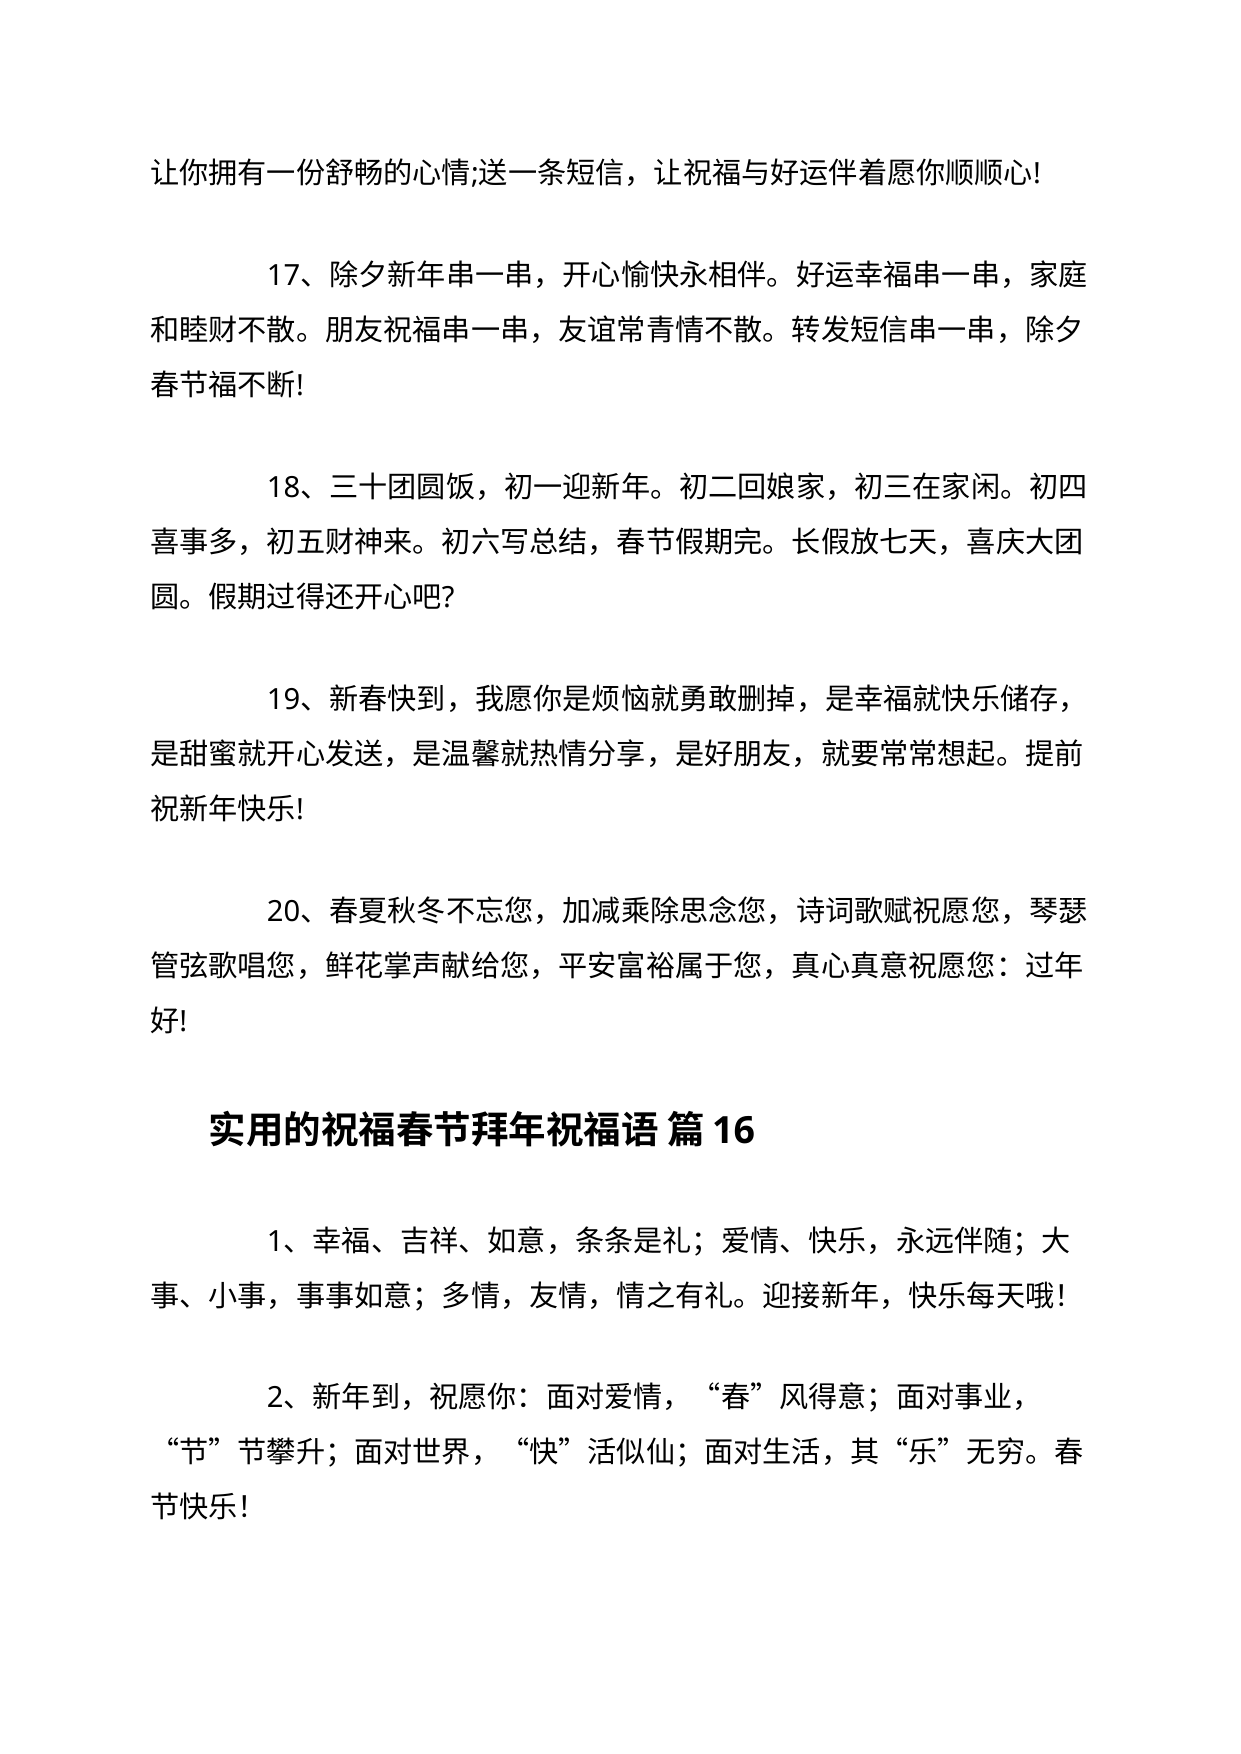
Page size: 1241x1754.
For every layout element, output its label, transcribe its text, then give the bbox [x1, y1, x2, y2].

text 19、新春快到，我愿你是烦恼就勇敢删掉，是幸福就快乐储存，是甜蜜就开心发送，是温馨就热情分享，是好朋友，就要常常想起。提前祝新年快乐! [150, 676, 1090, 828]
text 实用的祝福春节拜年祝福语 篇16 [150, 1099, 1090, 1154]
text 17、除夕新年串一串，开心愉快永相伴。好运幸福串一串，家庭和睦财不散。朋友祝福串一串，友谊常青情不散。转发短信串一串，除夕春节福不断! [150, 252, 1090, 404]
text 18、三十团圆饭，初一迎新年。初二回娘家，初三在家闲。初四喜事多，初五财神来。初六写总结，春节假期完。长假放七天，喜庆大团圆。假期过得还开心吧? [150, 464, 1090, 616]
text 1、幸福、吉祥、如意，条条是礼；爱情、快乐，永远伴随；大事、小事，事事如意；多情，友情，情之有礼。迎接新年，快乐每天哦！ [150, 1217, 1090, 1314]
text 2、新年到，祝愿你：面对爱情，“春”风得意；面对事业，“节”节攀升；面对世界，“快”活似仙；面对生活，其“乐”无穷。春节快乐！ [150, 1374, 1090, 1526]
text 20、春夏秋冬不忘您，加减乘除思念您，诗词歌赋祝愿您，琴瑟管弦歌唱您，鲜花掌声献给您，平安富裕属于您，真心真意祝愿您：过年好! [150, 888, 1090, 1040]
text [150, 150, 1090, 192]
